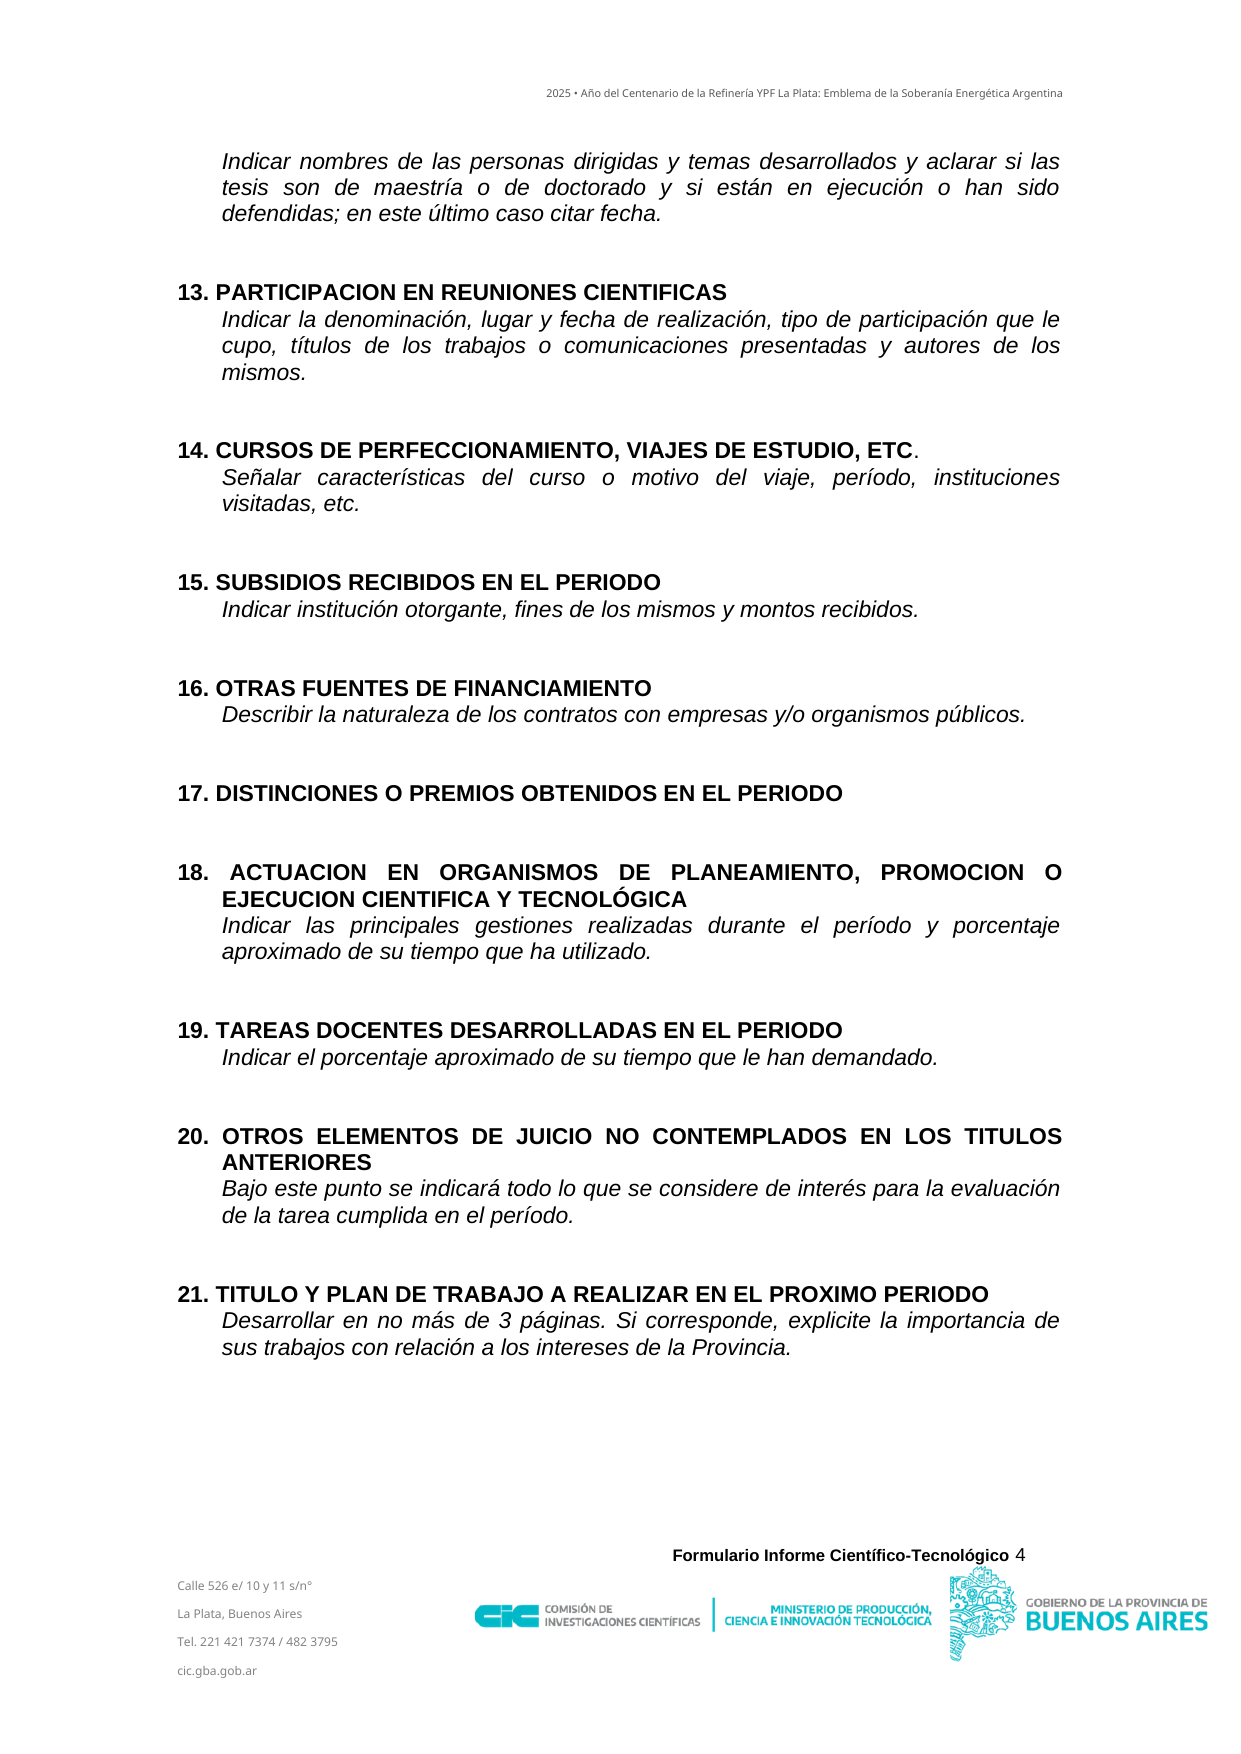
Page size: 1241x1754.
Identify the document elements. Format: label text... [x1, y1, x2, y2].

text 18. ACTUACION EN ORGANISMOS DE PLANEAMIENTO, PROMOCION O EJECUCION CIENTIFICA Y TECNOLÓGICA [177, 859, 1063, 912]
text 17. DISTINCIONES O PREMIOS OBTENIDOS EN EL PERIODO [177, 780, 1063, 806]
picture [474, 1566, 1208, 1662]
text 13. PARTICIPACION EN REUNIONES CIENTIFICAS [177, 279, 1063, 306]
text Indicar las principales gestiones realizadas durante el período y porcentaje aproximado de su tiempo que ha utilizado. [177, 912, 1063, 964]
text Describir la naturaleza de los contratos con empresas y/o organismos públicos. [177, 701, 1063, 727]
text Señalar características del curso o motivo del viaje, período, instituciones visitadas, etc. [177, 464, 1063, 517]
text Bajo este punto se indicará todo lo que se considere de interés para la evaluación de la tarea cumplida en el período. [177, 1175, 1063, 1228]
text 21. TITULO Y PLAN DE TRABAJO A REALIZAR EN EL PROXIMO PERIODO [177, 1281, 1063, 1307]
text 20. OTROS ELEMENTOS DE JUICIO NO CONTEMPLADOS EN LOS TITULOS ANTERIORES [177, 1123, 1063, 1175]
text 15. SUBSIDIOS RECIBIDOS EN EL PERIODO [177, 569, 1063, 596]
text Desarrollar en no más de 3 páginas. Si corresponde, explicite la importancia de sus trabajos con relación a los intereses de la Provincia. [177, 1307, 1063, 1360]
text 19. TAREAS DOCENTES DESARROLLADAS EN EL PERIODO [177, 1017, 1063, 1044]
text Indicar institución otorgante, fines de los mismos y montos recibidos. [177, 596, 1063, 622]
text Indicar nombres de las personas dirigidas y temas desarrollados y aclarar si las tesis son de maestría o de doctorado y si están en ejecución o han sido defendidas; en este último caso citar fecha. [177, 148, 1063, 227]
text 14. CURSOS DE PERFECCIONAMIENTO, VIAJES DE ESTUDIO, ETC. [177, 437, 1063, 464]
text 16. OTRAS FUENTES DE FINANCIAMIENTO [177, 675, 1063, 701]
text Indicar el porcentaje aproximado de su tiempo que le han demandado. [177, 1044, 1063, 1070]
text Indicar la denominación, lugar y fecha de realización, tipo de participación que le cupo, títulos de los trabajos o comunicaciones presentadas y autores de los mismos. [221, 306, 1063, 385]
